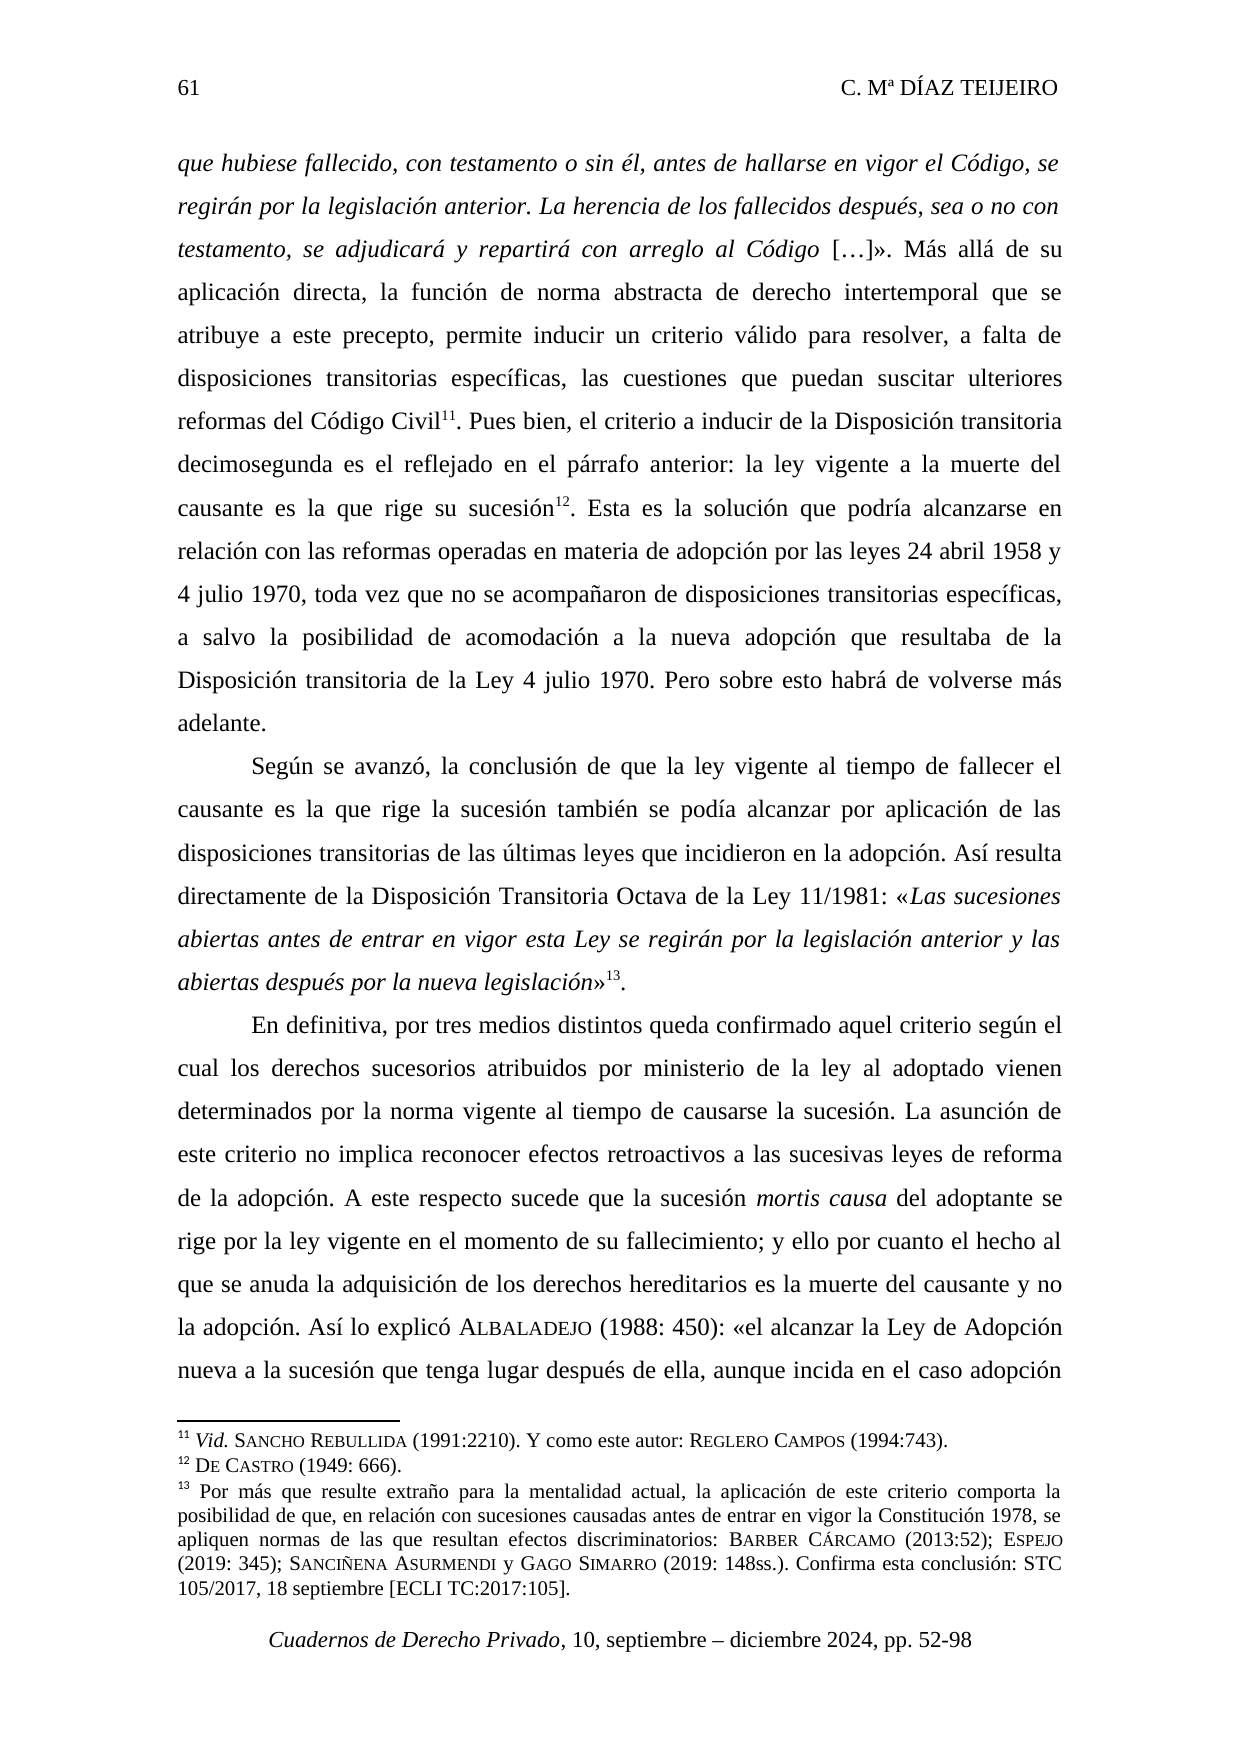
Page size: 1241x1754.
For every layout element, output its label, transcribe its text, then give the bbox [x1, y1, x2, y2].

text Según se avanzó, la conclusión de que la ley vigente al tiempo de fallecer el causante es la que rige la sucesión también se podía alcanzar por aplicación de las disposiciones transitorias de las últimas leyes que incidieron en la adopción. Así resulta directamente de la Disposición Transitoria Octava de la Ley 11/1981: «Las sucesiones abiertas antes de entrar en vigor esta Ley se regirán por la legislación anterior y las abiertas después por la nueva legislación». [177, 751, 1063, 996]
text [177, 148, 1063, 737]
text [177, 1010, 1063, 1384]
